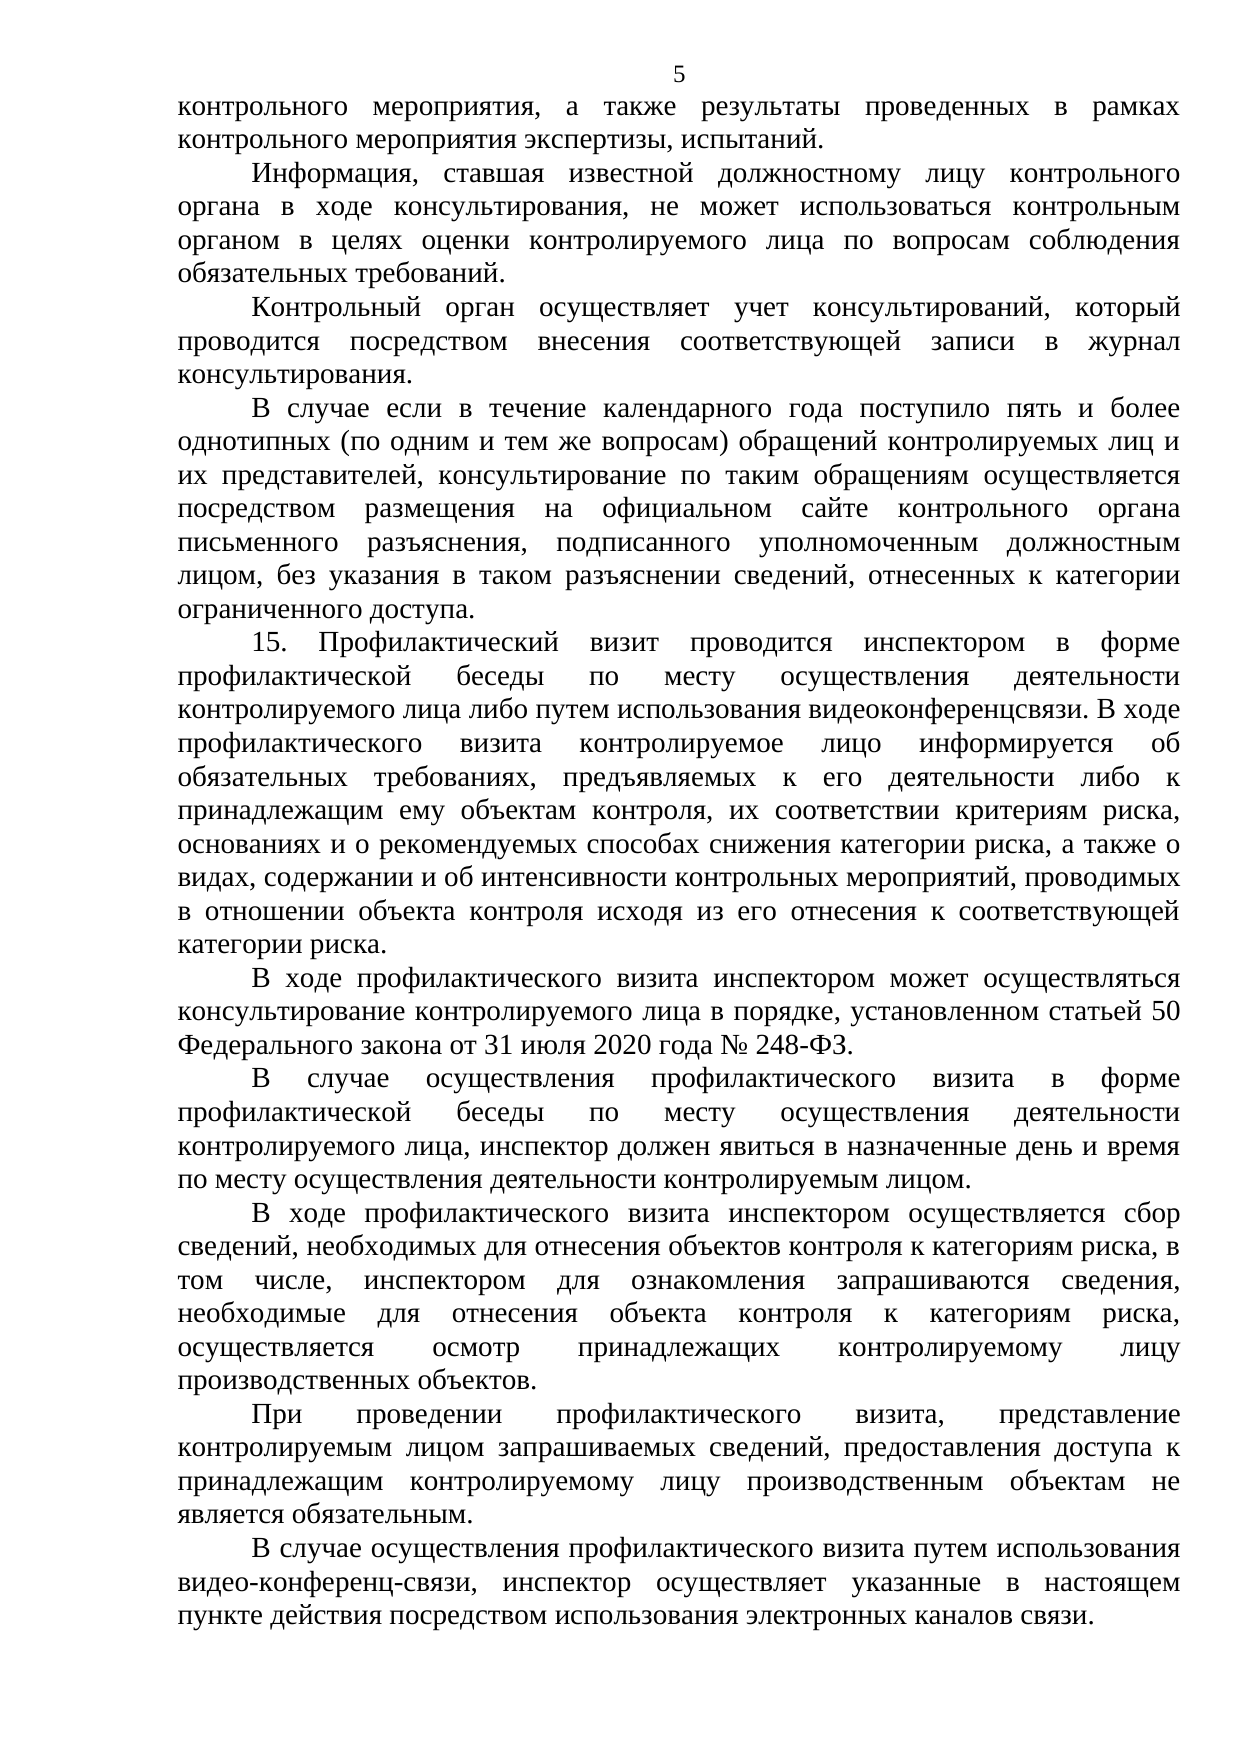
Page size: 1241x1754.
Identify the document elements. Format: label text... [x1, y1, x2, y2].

text В случае осуществления профилактического визита в форме профилактической беседы по месту осуществления деятельности контролируемого лица, инспектор должен явиться в назначенные день и время по месту осуществления деятельности контролируемым лицом. [177, 1061, 1181, 1195]
text 15. Профилактический визит проводится инспектором в форме профилактической беседы по месту осуществления деятельности контролируемого лица либо путем использования видеоконференцсвязи. В ходе профилактического визита контролируемое лицо информируется об обязательных требованиях, предъявляемых к его деятельности либо к принадлежащим ему объектам контроля, их соответствии критериям риска, основаниях и о рекомендуемых способах снижения категории риска, а также о видах, содержании и об интенсивности контрольных мероприятий, проводимых в отношении объекта контроля исходя из его отнесения к соответствующей категории риска. [177, 624, 1181, 960]
text В ходе профилактического визита инспектором может осуществляться консультирование контролируемого лица в порядке, установленном статьей 50 Федерального закона от 31 июля 2020 года № 248-ФЗ. [177, 960, 1181, 1061]
text контрольного мероприятия, а также результаты проведенных в рамках контрольного мероприятия экспертизы, испытаний. [177, 88, 1181, 155]
text В ходе профилактического визита инспектором осуществляется сбор сведений, необходимых для отнесения объектов контроля к категориям риска, в том числе, инспектором для ознакомления запрашиваются сведения, необходимые для отнесения объекта контроля к категориям риска, осуществляется осмотр принадлежащих контролируемому лицу производственных объектов. [177, 1195, 1181, 1396]
text В случае если в течение календарного года поступило пять и более однотипных (по одним и тем же вопросам) обращений контролируемых лиц и их представителей, консультирование по таким обращениям осуществляется посредством размещения на официальном сайте контрольного органа письменного разъяснения, подписанного уполномоченным должностным лицом, без указания в таком разъяснении сведений, отнесенных к категории ограниченного доступа. [177, 390, 1181, 624]
text В случае осуществления профилактического визита путем использования видео-конференц-связи, инспектор осуществляет указанные в настоящем пункте действия посредством использования электронных каналов связи. [177, 1530, 1181, 1631]
text Контрольный орган осуществляет учет консультирований, который проводится посредством внесения соответствующей записи в журнал консультирования. [177, 289, 1181, 390]
text 5 [177, 59, 1181, 88]
text Информация, ставшая известной должностному лицу контрольного органа в ходе консультирования, не может использоваться контрольным органом в целях оценки контролируемого лица по вопросам соблюдения обязательных требований. [177, 155, 1181, 289]
text При проведении профилактического визита, представление контролируемым лицом запрашиваемых сведений, предоставления доступа к принадлежащим контролируемому лицу производственным объектам не является обязательным. [177, 1396, 1181, 1530]
